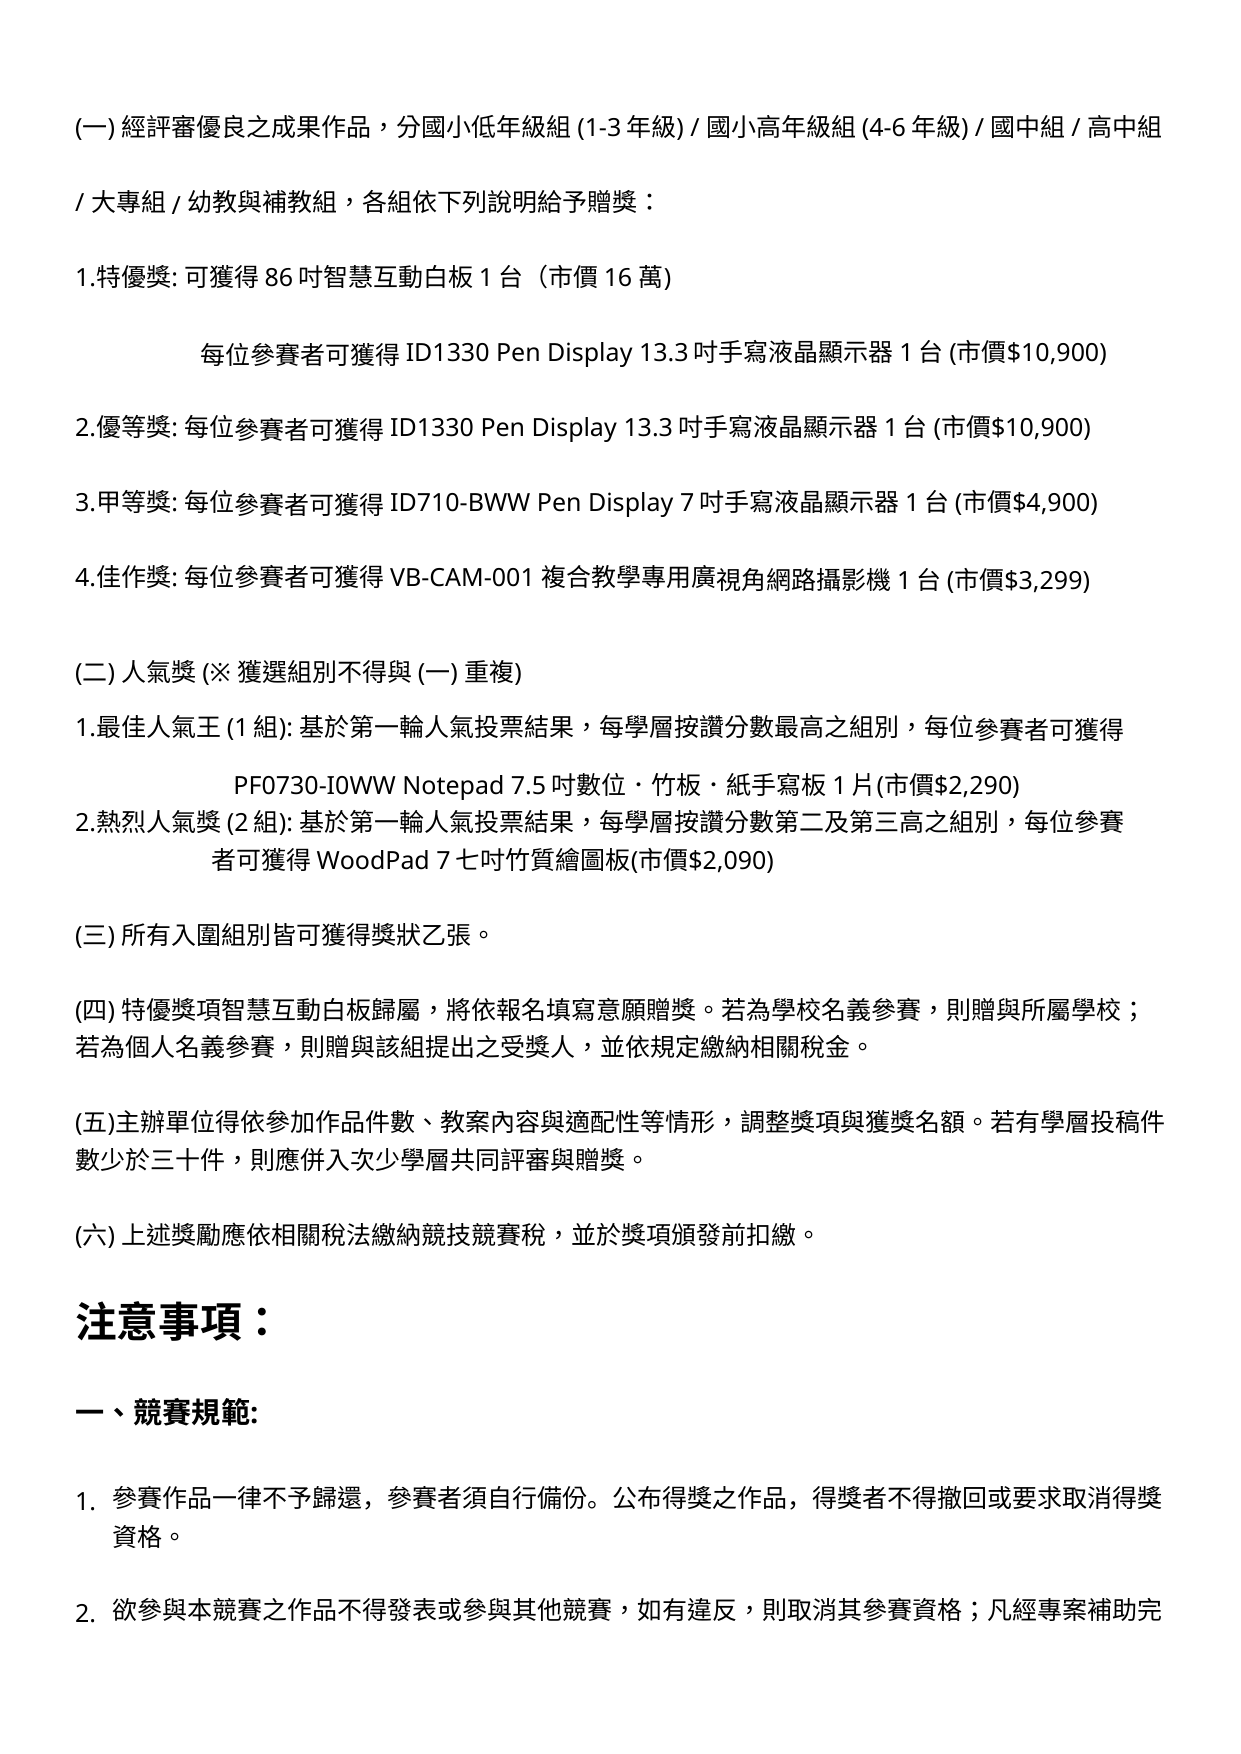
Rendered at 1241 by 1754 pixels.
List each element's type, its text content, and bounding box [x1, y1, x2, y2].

text (四) 特優獎項智慧互動白板歸屬，將依報名填寫意願贈獎。若為學校名義參賽，則贈與所屬學校；若為個人名義參賽，則贈與該組提出之受獎人，並依規定繳納相關稅金。 [75, 989, 1165, 1064]
text PF0730-I0WW Notepad 7.5吋數位．竹板．紙手寫板 1片(市價$2,290)​ [125, 764, 1165, 802]
text 1.特優獎: 可獲得86吋智慧互動白板 1台（市價 16 萬)​ [75, 239, 1165, 314]
text 2.優等獎: 每位參賽者可獲得 ID1330 Pen Display 13.3吋手寫液晶顯示器 1台 (市價$10,900) [75, 389, 1165, 464]
list 參賽作品一律不予歸還，參賽者須自行備份。公布得獎之作品，得獎者不得撤回或要求取消得獎資格。 [75, 1478, 1165, 1556]
text (六) 上述獎勵應依相關稅法繳納競技競賽稅，並於獎項頒發前扣繳。 [75, 1214, 1165, 1252]
text 注意事項： [75, 1289, 1165, 1350]
text 一、競賽規範: [75, 1389, 1165, 1441]
text 每位參賽者可獲得 ID1330 Pen Display 13.3吋手寫液晶顯示器 1台 (市價$10,900) [75, 314, 1165, 389]
text (一) 經評審優良之成果作品，分國小低年級組 (1-3年級) / 國小高年級組 (4-6年級) / 國中組 / 高中組 / 大專組 / 幼教與補教組，各組依下列說明給予贈獎： [75, 89, 1165, 239]
text (五)主辦單位得依參加作品件數、教案內容與適配性等情形，調整獎項與獲獎名額。若有學層投稿件數少於三十件，則應併入次少學層共同評審與贈獎。 [75, 1102, 1165, 1177]
text 1.最佳人氣王 (1組): 基於第一輪人氣投票結果，每學層按讚分數最高之組別，每位參賽者可獲得 [75, 689, 1165, 764]
text 3.甲等獎: 每位參賽者可獲得 ID710-BWW Pen Display 7吋手寫液晶顯示器 1台 (市價$4,900) [75, 464, 1165, 539]
text 2.熱烈人氣獎 (2組): 基於第一輪人氣投票結果，每學層按讚分數第二及第三高之組別，每位參賽 [75, 802, 1165, 839]
text 者可獲得WoodPad 7七吋竹質繪圖板(市價$2,090)​ [75, 839, 1165, 877]
text 4.佳作獎: 每位參賽者可獲得 VB-CAM-001 複合教學專用廣視角網路攝影機 ​1台 (市價$3,299) [75, 539, 1165, 614]
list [75, 1590, 1165, 1629]
text (二) 人氣獎 (※ 獲選組別不得與 (一) 重複) [75, 652, 1165, 689]
text (三) 所有入圍組別皆可獲得獎狀乙張。 [75, 914, 1165, 952]
